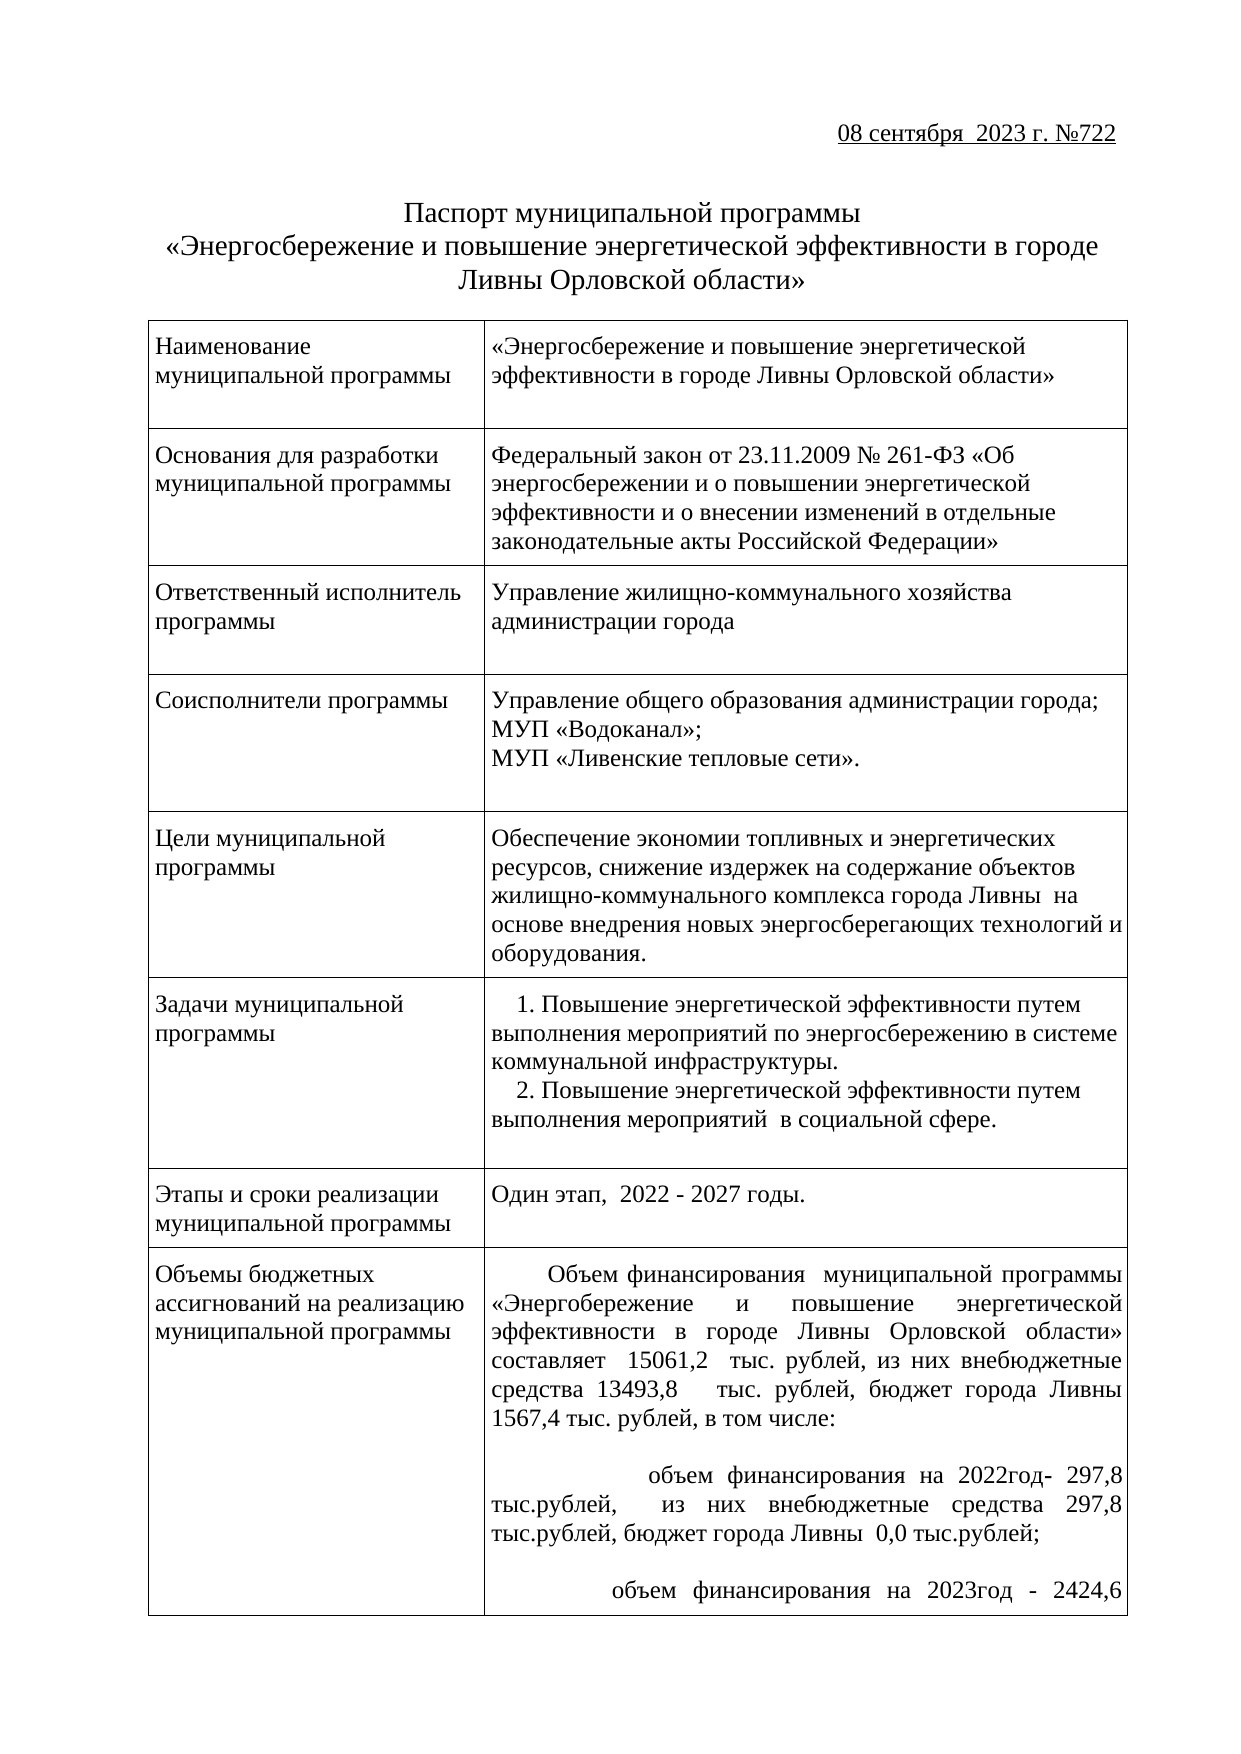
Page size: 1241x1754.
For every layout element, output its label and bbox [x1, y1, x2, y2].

table_header [136, 118, 1127, 1616]
